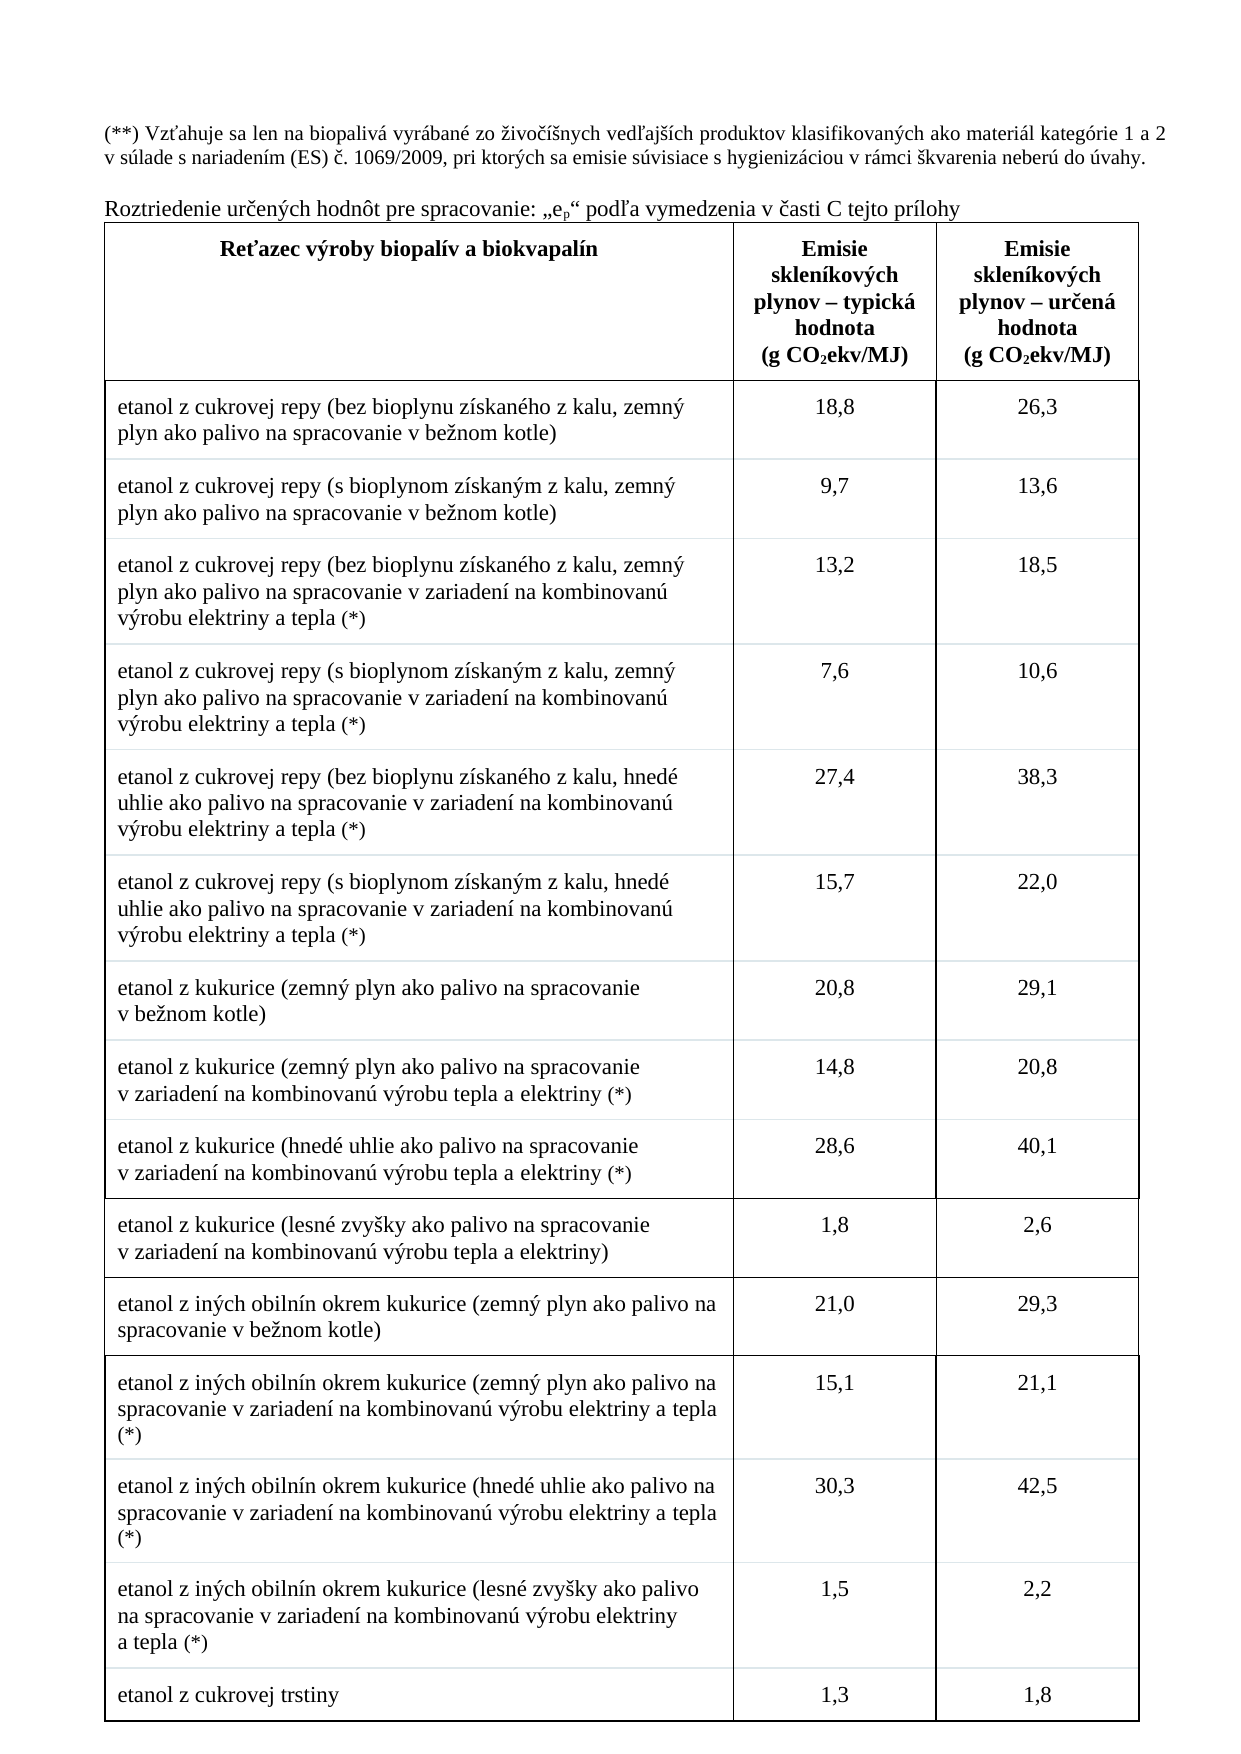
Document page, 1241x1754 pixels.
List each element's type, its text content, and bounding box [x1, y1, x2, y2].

table_cell etanol z cukrovej repy (s bioplynom získaným z kalu, zemný plyn ako palivo na spracovanie v bežnom kotle) [106, 460, 733, 537]
table_cell 28,6 [734, 1120, 935, 1198]
table_cell 29,3 [937, 1278, 1138, 1355]
text Roztriedenie určených hodnôt pre spracovanie: „ep“ podľa vymedzenia v časti C tejto prílohy [104, 195, 1138, 222]
table_header Emisie skleníkových plynov – určená hodnota (g CO2ekv/MJ) [937, 223, 1138, 379]
table_cell 14,8 [734, 1041, 935, 1118]
table_cell 42,5 [937, 1460, 1138, 1561]
table_cell 1,5 [734, 1563, 935, 1667]
table_cell etanol z cukrovej trstiny [106, 1669, 733, 1720]
table_cell etanol z cukrovej repy (s bioplynom získaným z kalu, hnedé uhlie ako palivo na spracovanie v zariadení na kombinovanú výrobu elektriny a tepla (*) [106, 856, 733, 960]
table_cell 26,3 [937, 381, 1138, 458]
table_cell 15,7 [734, 856, 935, 960]
table_cell 20,8 [734, 962, 935, 1039]
table_cell 1,8 [937, 1669, 1138, 1720]
table_cell 18,8 [734, 381, 935, 458]
table_cell 20,8 [937, 1041, 1138, 1118]
table_cell 13,6 [937, 460, 1138, 537]
table_cell 21,0 [734, 1278, 936, 1355]
table_cell 1,3 [734, 1669, 935, 1720]
table_cell etanol z cukrovej repy (bez bioplynu získaného z kalu, zemný plyn ako palivo na spracovanie v bežnom kotle) [106, 381, 733, 458]
table_cell etanol z kukurice (hnedé uhlie ako palivo na spracovanie v zariadení na kombinovanú výrobu tepla a elektriny (*) [106, 1120, 733, 1198]
table_cell etanol z kukurice (zemný plyn ako palivo na spracovanie v bežnom kotle) [106, 962, 733, 1039]
table_cell 2,2 [937, 1563, 1138, 1667]
table_cell 15,1 [734, 1356, 935, 1458]
table_cell etanol z cukrovej repy (bez bioplynu získaného z kalu, hnedé uhlie ako palivo na spracovanie v zariadení na kombinovanú výrobu elektriny a tepla (*) [106, 750, 733, 854]
table_header Emisie skleníkových plynov – typická hodnota (g CO2ekv/MJ) [734, 223, 936, 379]
table_cell etanol z iných obilnín okrem kukurice (hnedé uhlie ako palivo na spracovanie v zariadení na kombinovanú výrobu elektriny a tepla (*) [106, 1460, 733, 1561]
table_cell etanol z iných obilnín okrem kukurice (zemný plyn ako palivo na spracovanie v zariadení na kombinovanú výrobu elektriny a tepla (*) [106, 1356, 733, 1458]
table_cell 38,3 [937, 750, 1138, 854]
table_cell 30,3 [734, 1460, 935, 1561]
table_cell 21,1 [937, 1356, 1138, 1458]
table_cell etanol z kukurice (zemný plyn ako palivo na spracovanie v zariadení na kombinovanú výrobu tepla a elektriny (*) [106, 1041, 733, 1118]
table_cell 22,0 [937, 856, 1138, 960]
table_cell 13,2 [734, 539, 935, 643]
table_cell etanol z cukrovej repy (bez bioplynu získaného z kalu, zemný plyn ako palivo na spracovanie v zariadení na kombinovanú výrobu elektriny a tepla (*) [106, 539, 733, 643]
table_cell etanol z cukrovej repy (s bioplynom získaným z kalu, zemný plyn ako palivo na spracovanie v zariadení na kombinovanú výrobu elektriny a tepla (*) [106, 645, 733, 749]
table_cell etanol z iných obilnín okrem kukurice (zemný plyn ako palivo na spracovanie v bežnom kotle) [105, 1278, 733, 1355]
table_header Reťazec výroby biopalív a biokvapalín [105, 223, 733, 379]
table_cell 2,6 [937, 1199, 1138, 1277]
table_cell 40,1 [937, 1120, 1138, 1198]
table_cell 29,1 [937, 962, 1138, 1039]
table_cell 27,4 [734, 750, 935, 854]
table_cell 1,8 [734, 1199, 936, 1277]
table_cell 7,6 [734, 645, 935, 749]
table_cell 9,7 [734, 460, 935, 537]
table_cell 18,5 [937, 539, 1138, 643]
table_cell etanol z kukurice (lesné zvyšky ako palivo na spracovanie v zariadení na kombinovanú výrobu tepla a elektriny) [105, 1199, 733, 1277]
table_cell 10,6 [937, 645, 1138, 749]
table_cell etanol z iných obilnín okrem kukurice (lesné zvyšky ako palivo na spracovanie v zariadení na kombinovanú výrobu elektriny a tepla (*) [106, 1563, 733, 1667]
text (**) Vzťahuje sa len na biopalivá vyrábané zo živočíšnych vedľajších produktov klasifikovaných ako materiál kategórie 1 a 2 v súlade s nariadením (ES) č. 1069/2009, pri ktorých sa emisie súvisiace s hygienizáciou v rámci škvarenia neberú do úvahy. [104, 121, 1168, 169]
